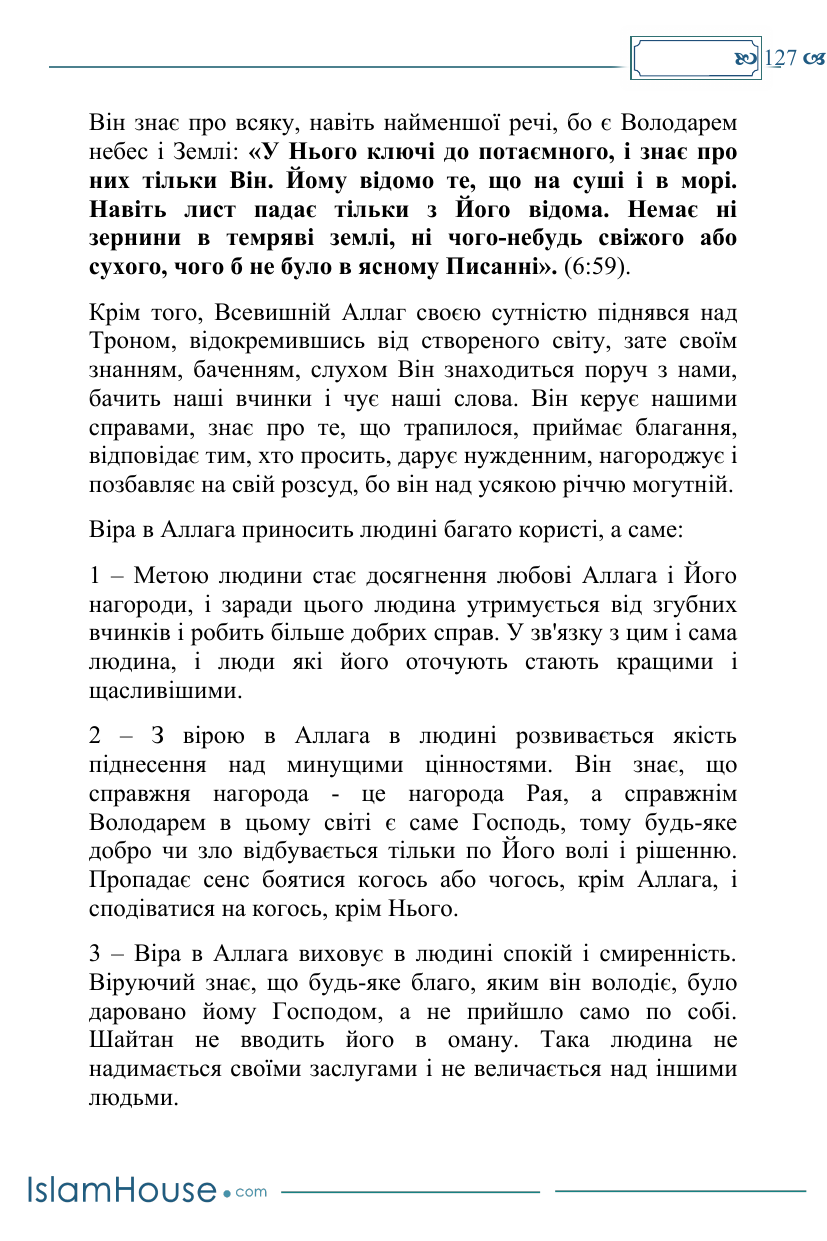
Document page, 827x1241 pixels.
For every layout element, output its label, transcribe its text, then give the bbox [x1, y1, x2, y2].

picture [548, 1170, 807, 1208]
text Віра в Аллага приносить людині багато користі, а саме: [89, 514, 738, 543]
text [89, 107, 738, 280]
picture [20, 1171, 541, 1209]
text 2 – З вірою в Аллага в людині розвивається якість піднесення над минущими цінностями. Він знає, що справжня нагорода - це нагорода Рая, а справжнім Володарем в цьому світі є саме Господь, тому будь-яке добро чи зло відбувається тільки по Його волі і рішенню. Пропадає сенс боятися когось або чогось, крім Аллага, і сподіватися на когось, крім Нього. [89, 720, 738, 922]
text 1 – Метою людини стає досягнення любові Аллага і Його нагороди, і заради цього людина утримується від згубних вчинків і робить більше добрих справ. У зв'язку з цим і сама людина, і люди які його оточують стають кращими і щасливішими. [89, 560, 738, 704]
text 3 – Віра в Аллага виховує в людині спокій і смиренність. Віруючий знає, що будь-яке благо, яким він володіє, було даровано йому Господом, а не прийшло само по собі. Шайтан не вводить його в оману. Така людина не надимається своїми заслугами і не величається над іншими людьми. [89, 938, 738, 1111]
text Крім того, Всевишній Аллаг своєю сутністю піднявся над Троном, відокремившись від створеного світу, зате своїм знанням, баченням, слухом Він знаходиться поруч з нами, бачить наші вчинки і чує наші слова. Він керує нашими справами, знає про те, що трапилося, приймає благання, відповідає тим, хто просить, дарує нужденним, нагороджує і позбавляє на свій розсуд, бо він над усякою річчю могутній. [89, 297, 738, 498]
